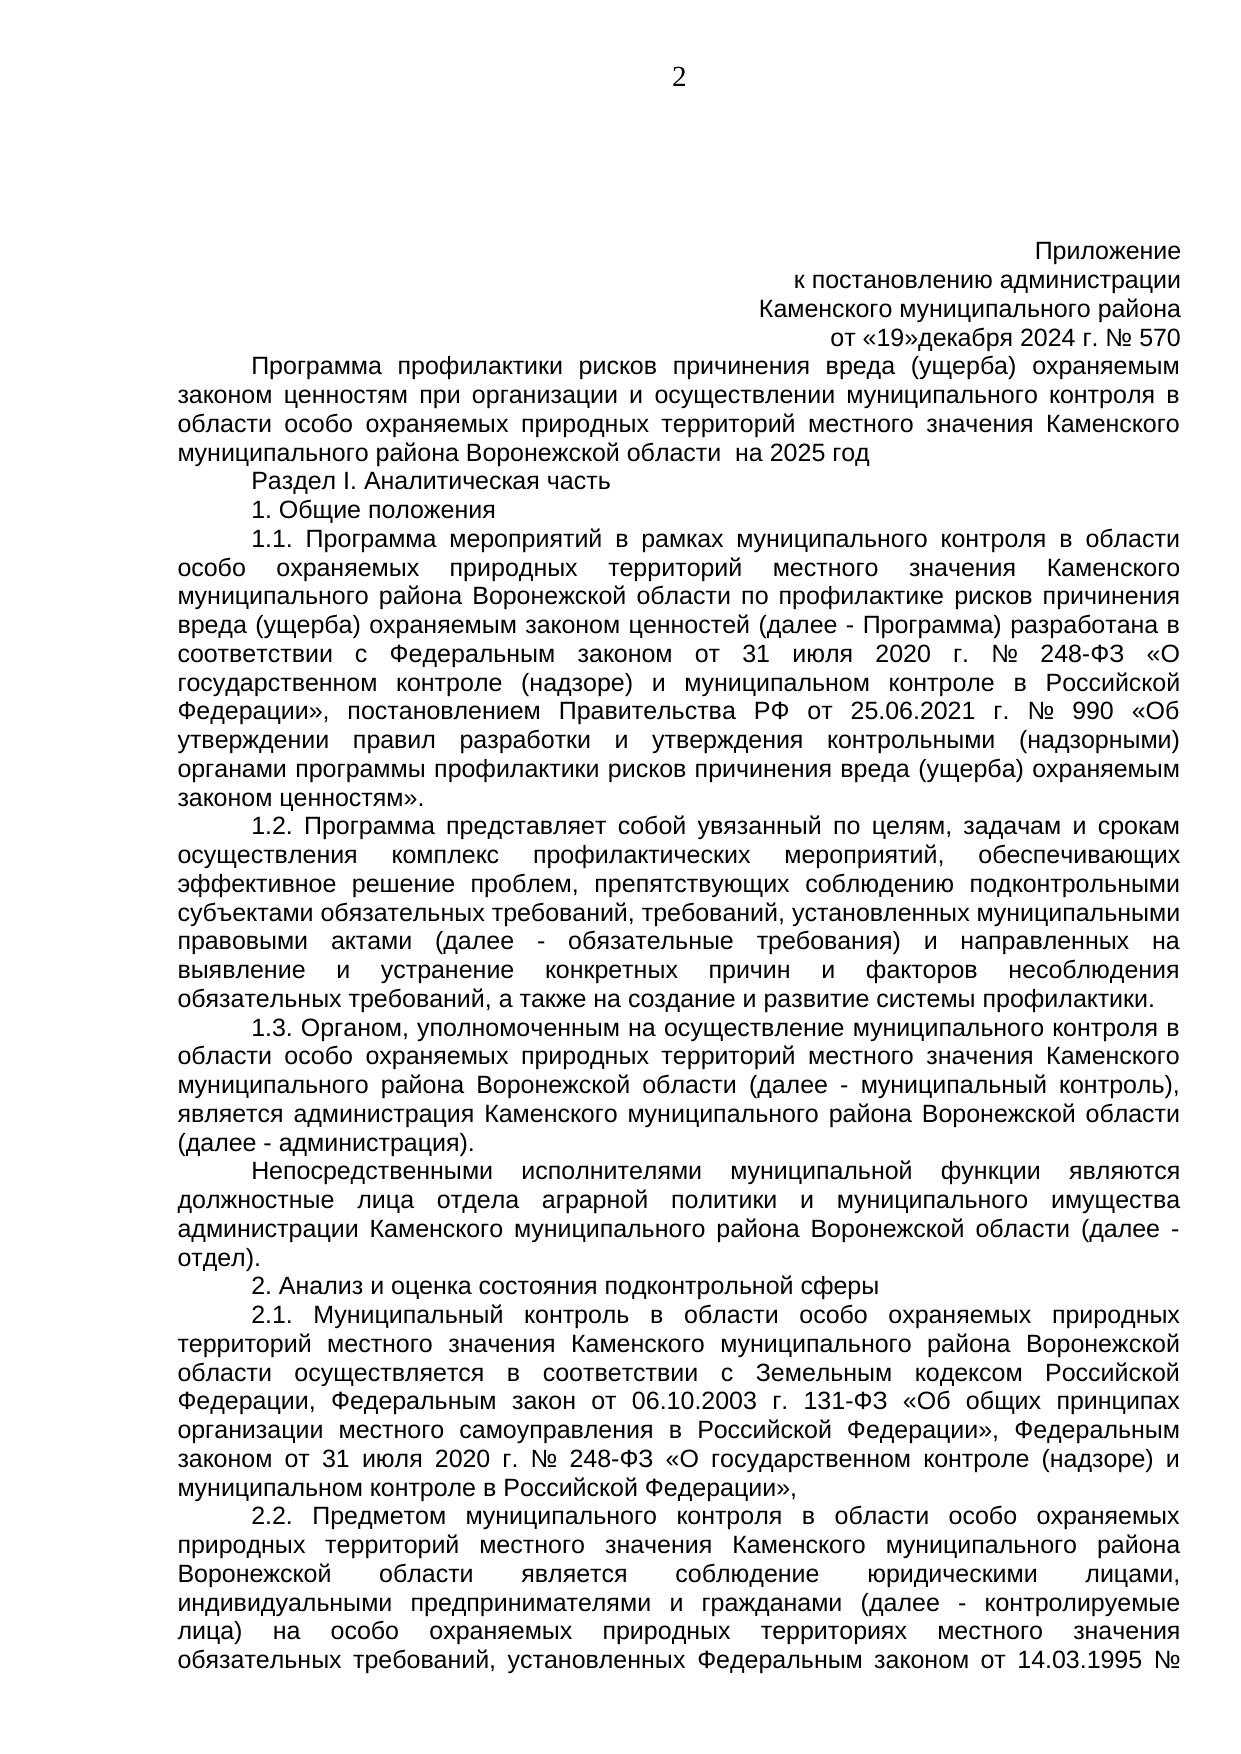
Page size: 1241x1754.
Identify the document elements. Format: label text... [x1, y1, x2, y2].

text от «19»декабря 2024 г. № 570 [177, 322, 1181, 351]
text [177, 1501, 1181, 1674]
text Приложение [177, 236, 1181, 265]
text Непосредственными исполнителями муниципальной функции являются должностные лица отдела аграрной политики и муниципального имущества администрации Каменского муниципального района Воронежской области (далее - отдел). [177, 1156, 1181, 1271]
text Программа профилактики рисков причинения вреда (ущерба) охраняемым законом ценностям при организации и осуществлении муниципального контроля в области особо охраняемых природных территорий местного значения Каменского муниципального района Воронежской области на 2025 год [177, 351, 1181, 466]
text 1.3. Органом, уполномоченным на осуществление муниципального контроля в области особо охраняемых природных территорий местного значения Каменского муниципального района Воронежской области (далее - муниципальный контроль), является администрация Каменского муниципального района Воронежской области (далее - администрация). [177, 1012, 1181, 1156]
text 1. Общие положения [177, 495, 1181, 524]
text 1.2. Программа представляет собой увязанный по целям, задачам и срокам осуществления комплекс профилактических мероприятий, обеспечивающих эффективное решение проблем, препятствующих соблюдению подконтрольными субъектами обязательных требований, требований, установленных муниципальными правовыми актами (далее - обязательные требования) и направленных на выявление и устранение конкретных причин и факторов несоблюдения обязательных требований, а также на создание и развитие системы профилактики. [177, 811, 1181, 1012]
text Раздел I. Аналитическая часть [177, 466, 1181, 495]
text 2. Анализ и оценка состояния подконтрольной сферы [177, 1271, 1181, 1300]
text Каменского муниципального района [177, 294, 1181, 322]
text к постановлению администрации [177, 265, 1181, 294]
text 1.1. Программа мероприятий в рамках муниципального контроля в области особо охраняемых природных территорий местного значения Каменского муниципального района Воронежской области по профилактике рисков причинения вреда (ущерба) охраняемым законом ценностей (далее - Программа) разработана в соответствии с Федеральным законом от 31 июля 2020 г. № 248-ФЗ «О государственном контроле (надзоре) и муниципальном контроле в Российской Федерации», постановлением Правительства РФ от 25.06.2021 г. № 990 «Об утверждении правил разработки и утверждения контрольными (надзорными) органами программы профилактики рисков причинения вреда (ущерба) охраняемым законом ценностям». [177, 524, 1181, 811]
text 2.1. Муниципальный контроль в области особо охраняемых природных территорий местного значения Каменского муниципального района Воронежской области осуществляется в соответствии с Земельным кодексом Российской Федерации, Федеральным закон от 06.10.2003 г. 131-ФЗ «Об общих принципах организации местного самоуправления в Российской Федерации», Федеральным законом от 31 июля 2020 г. № 248-ФЗ «О государственном контроле (надзоре) и муниципальном контроле в Российской Федерации», [177, 1300, 1181, 1501]
